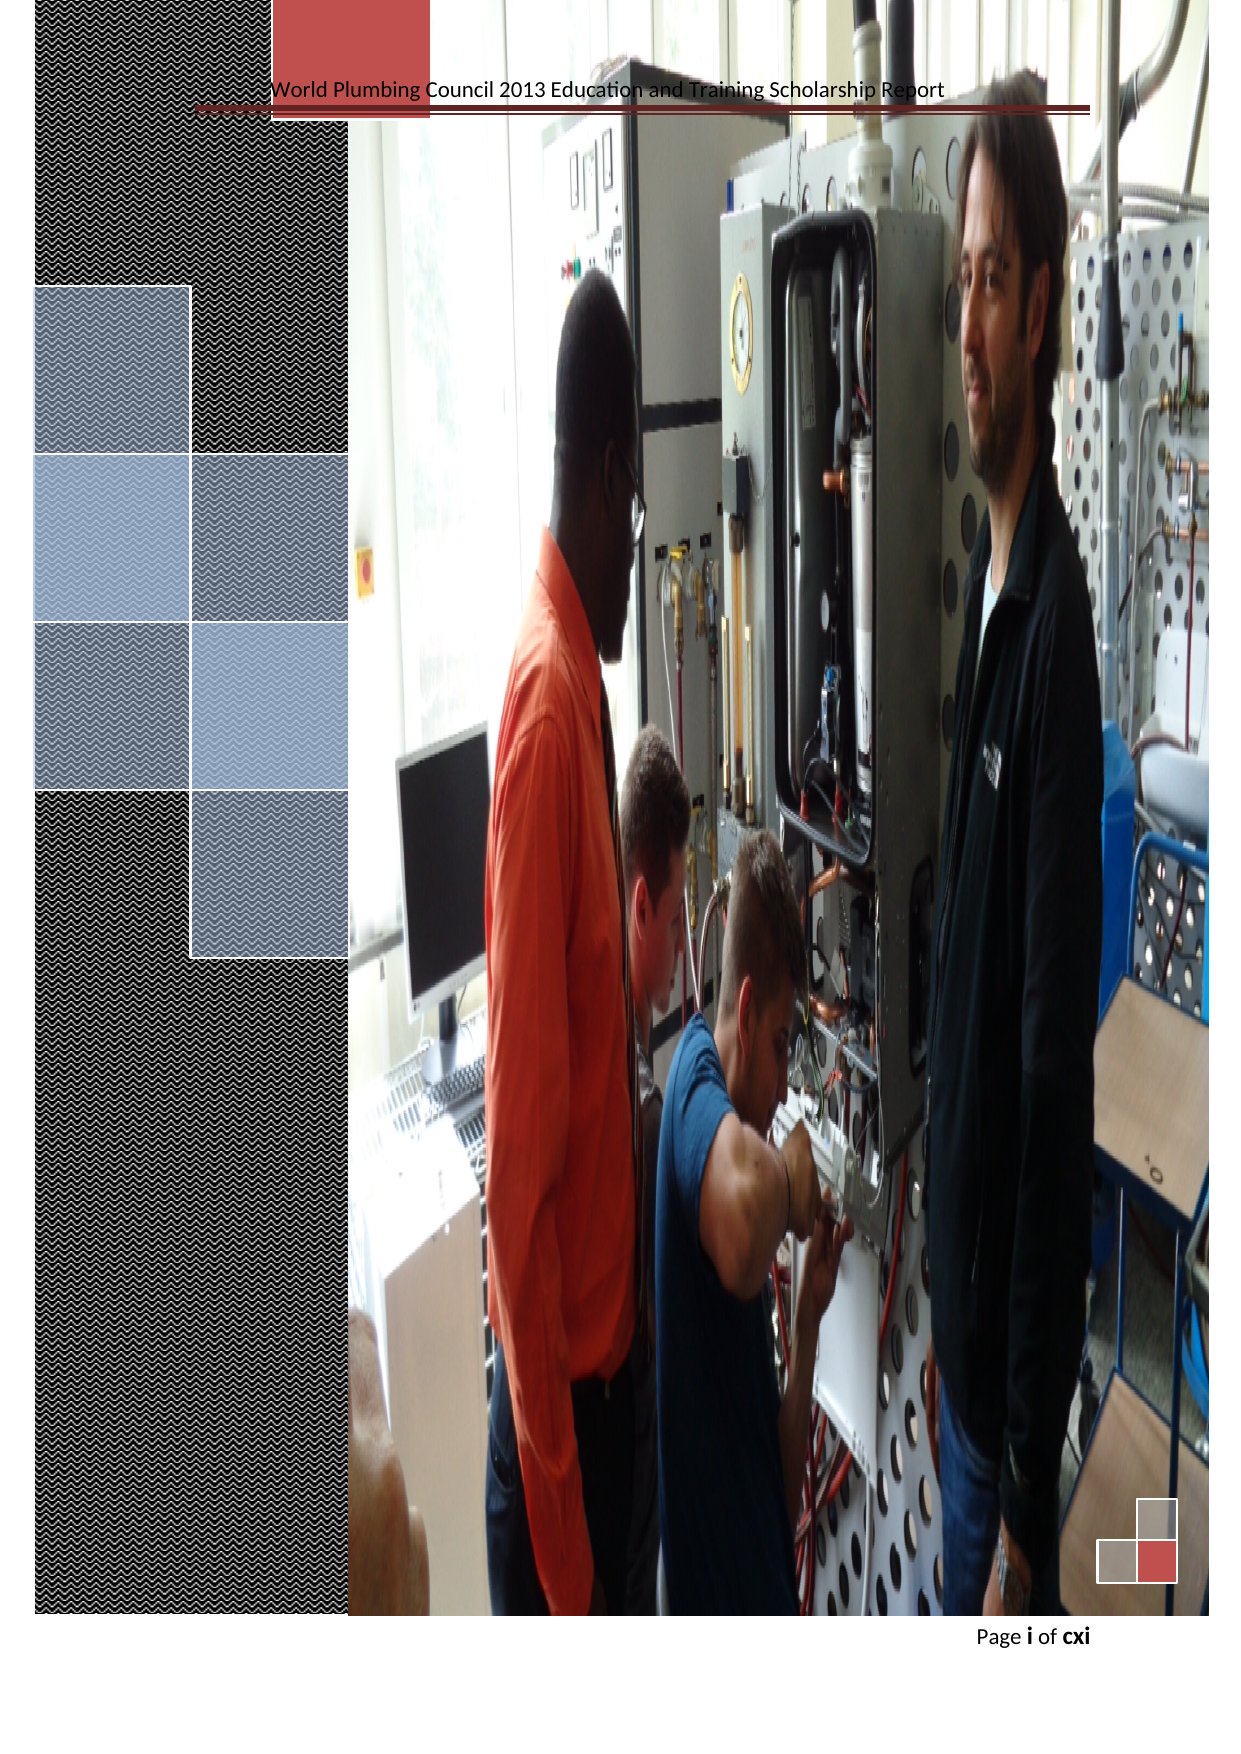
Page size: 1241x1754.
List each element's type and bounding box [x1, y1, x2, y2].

picture [35, 0, 1209, 1616]
